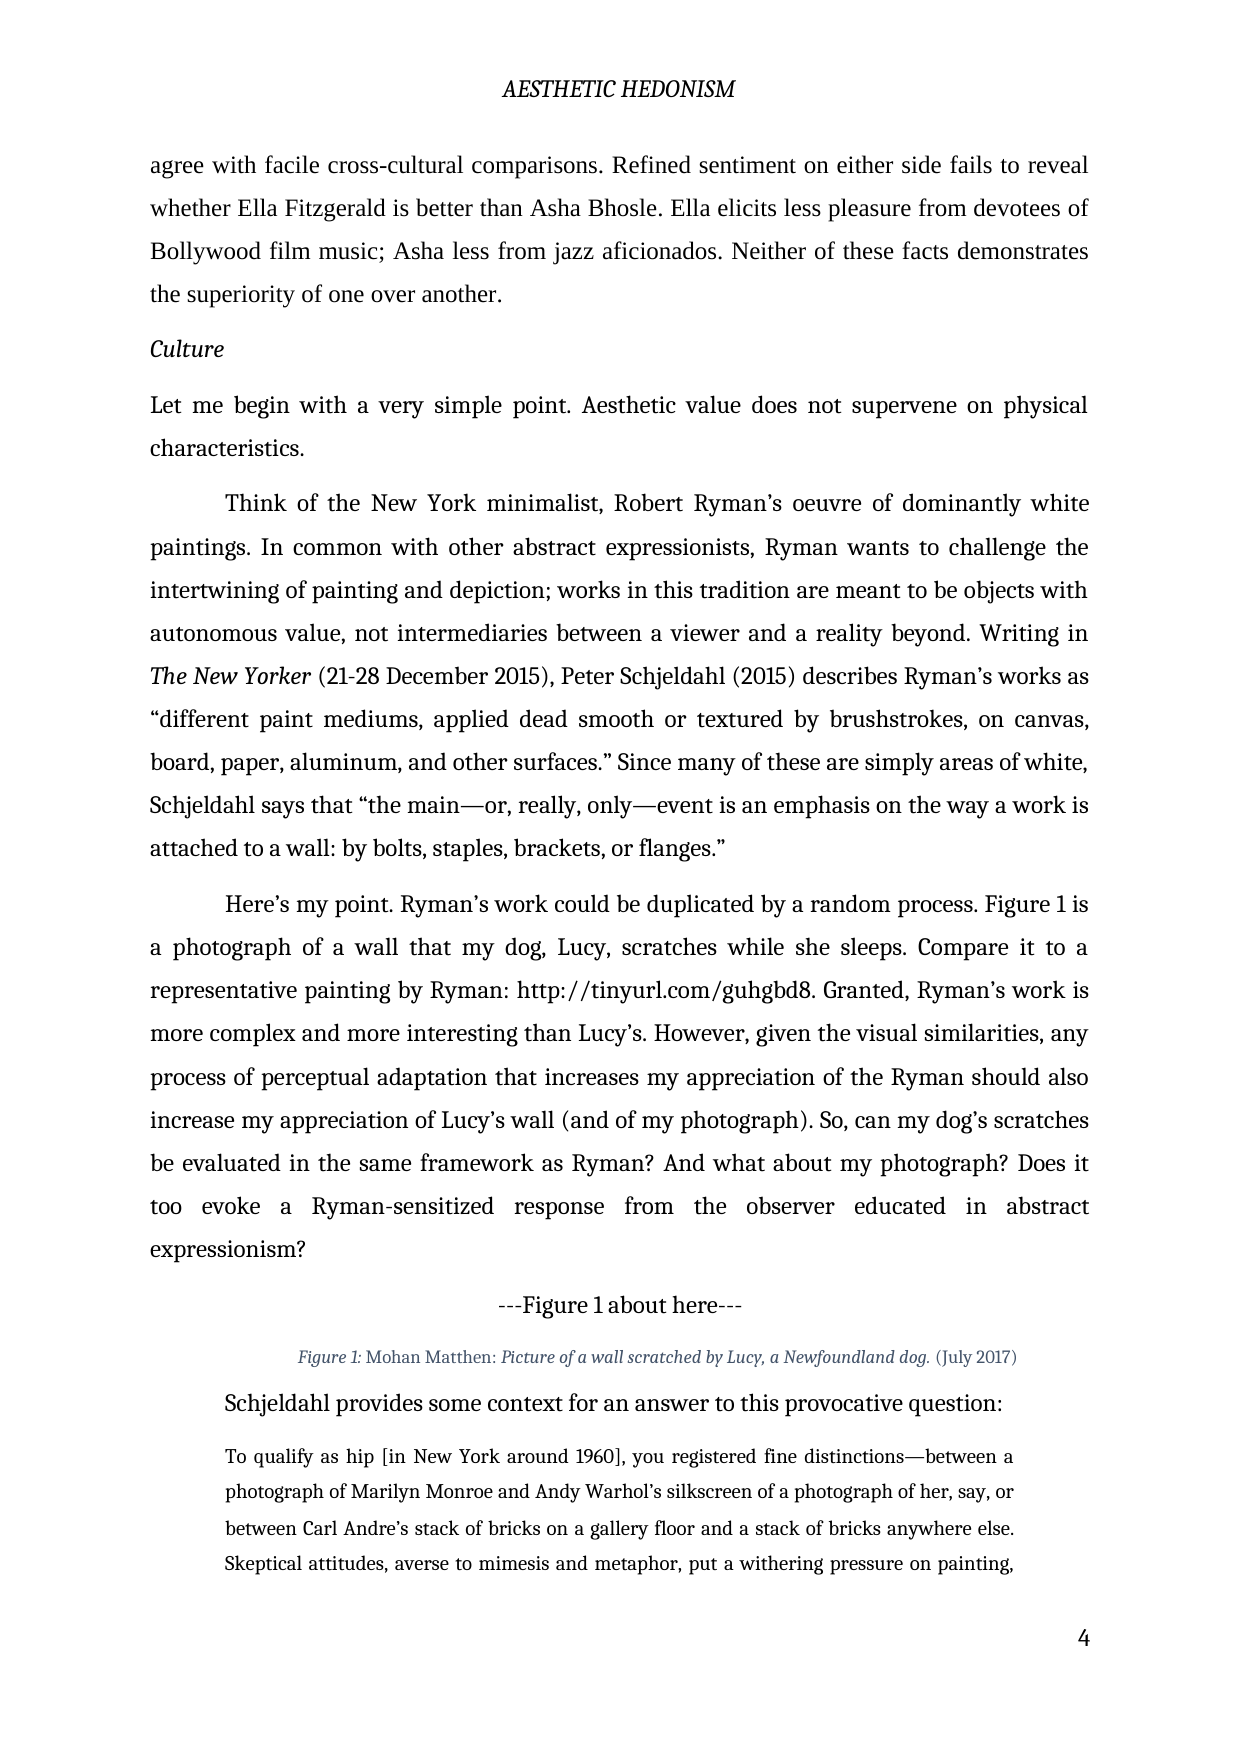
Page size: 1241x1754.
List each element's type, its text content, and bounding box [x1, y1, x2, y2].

text Figure 1: Mohan Matthen: Picture of a wall scratched by Lucy, a Newfoundland dog. (July 2017) [150, 1346, 1090, 1368]
text Culture [150, 335, 1090, 364]
text Schjeldahl provides some context for an answer to this provocative question: [150, 1389, 1090, 1417]
text Think of the New York minimalist, Robert Ryman’s oeuvre of dominantly white paintings. In common with other abstract expressionists, Ryman wants to challenge the intertwining of painting and depiction; works in this tradition are meant to be objects with autonomous value, not intermediaries between a viewer and a reality beyond. Writing in The New Yorker (21-28 December 2015), Peter Schjeldahl (2015) describes Ryman’s works as “different paint mediums, applied dead smooth or textured by brushstrokes, on canvas, board, paper, aluminum, and other surfaces.” Since many of these are simply areas of white, Schjeldahl says that “the main—or, really, only—event is an emphasis on the way a work is attached to a wall: by bolts, staples, brackets, or flanges.” [150, 489, 1090, 863]
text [150, 150, 1090, 308]
text Here’s my point. Ryman’s work could be duplicated by a random process. Figure 1 is a photograph of a wall that my dog, Lucy, scratches while she sleeps. Compare it to a representative painting by Ryman: http://tinyurl.com/guhgbd8. Granted, Ryman’s work is more complex and more interesting than Lucy’s. However, given the visual similarities, any process of perceptual adaptation that increases my appreciation of the Ryman should also increase my appreciation of Lucy’s wall (and of my photograph). So, can my dog’s scratches be evaluated in the same framework as Ryman? And what about my photograph? Does it too evoke a Ryman-sensitized response from the observer educated in abstract expressionism? [150, 890, 1090, 1264]
text ---Figure 1 about here--- [150, 1291, 1090, 1319]
text Let me begin with a very simple point. Aesthetic value does not supervene on physical characteristics. [150, 391, 1090, 462]
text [225, 1444, 1015, 1576]
